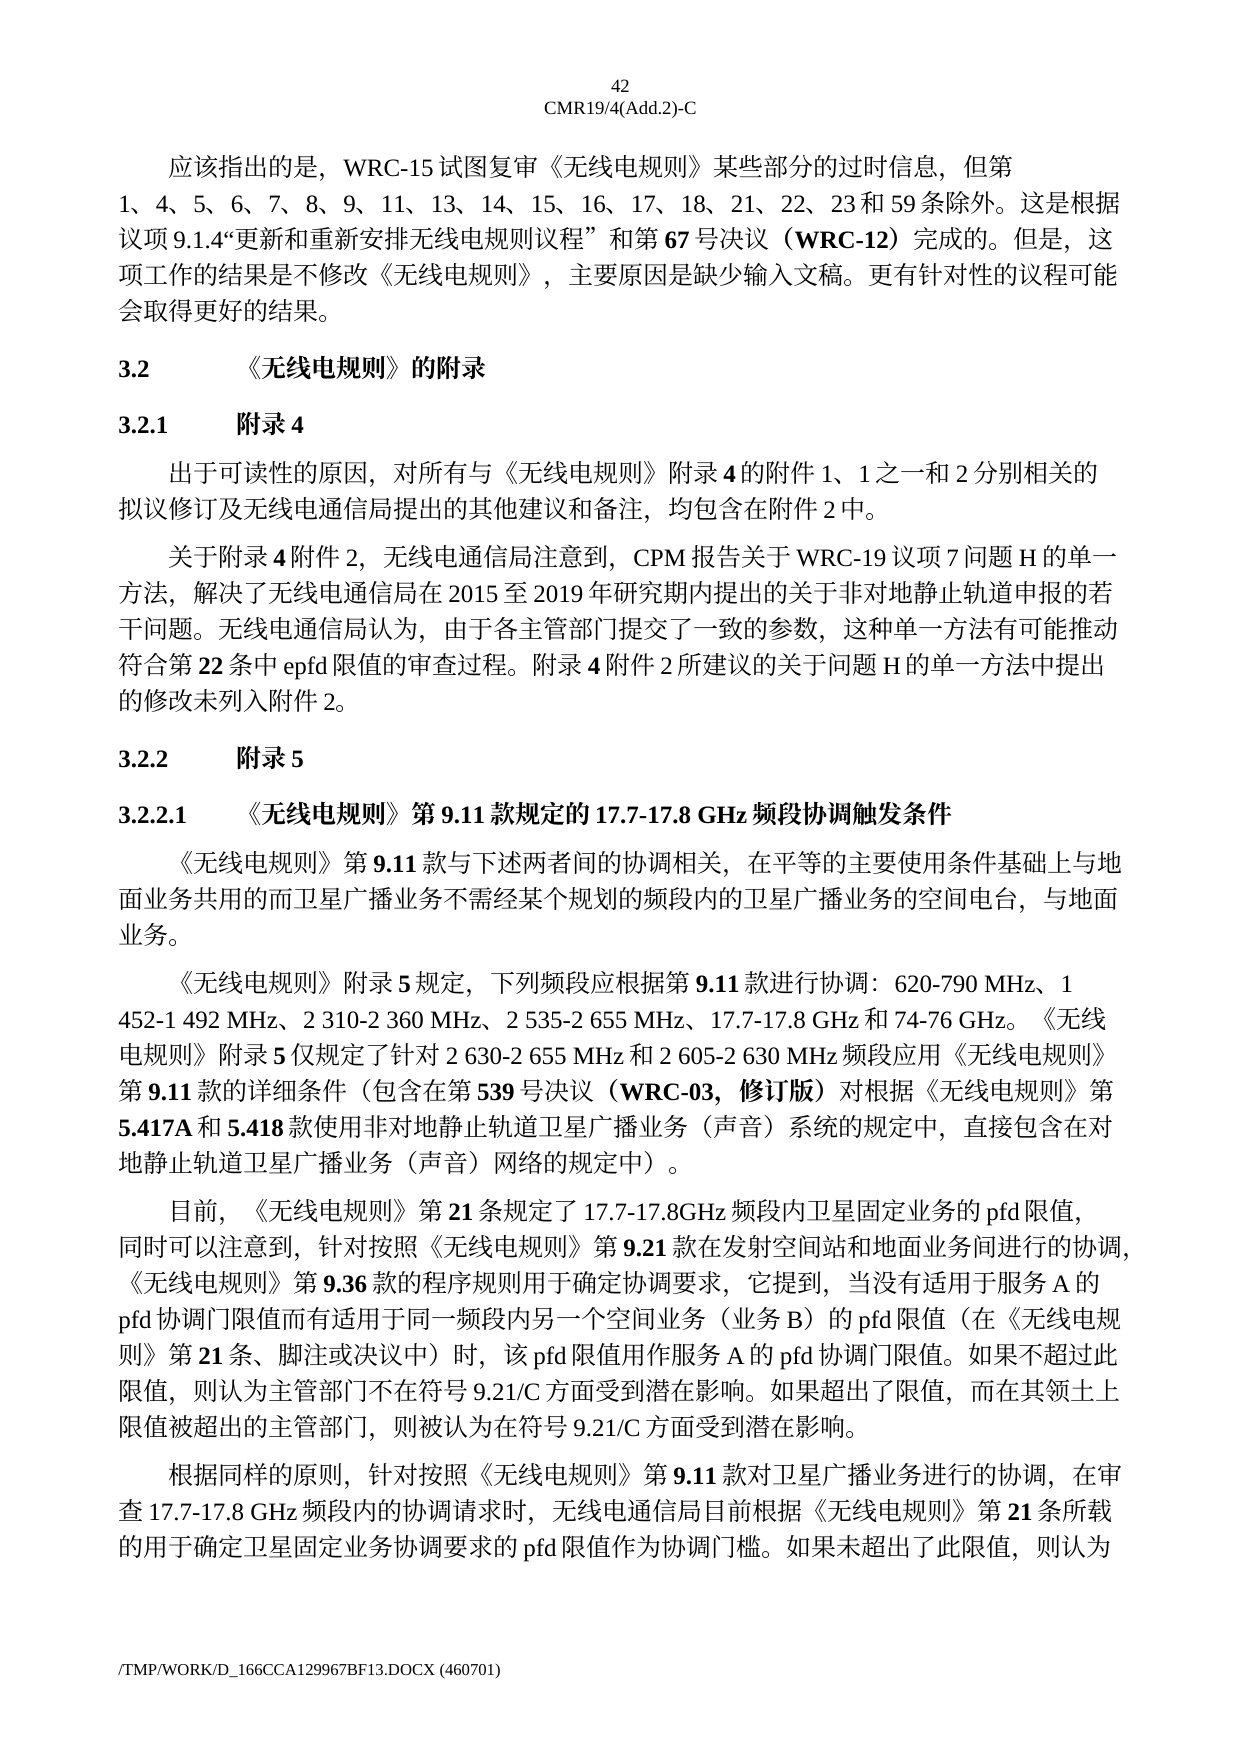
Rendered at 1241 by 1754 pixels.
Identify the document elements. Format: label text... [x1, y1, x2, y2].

text 应该指出的是，WRC-15试图复审《无线电规则》某些部分的过时信息，但第1、4、5、6、7、8、9、11、13、14、15、16、17、18、21、22、23和59条除外。这是根据议项9.1.4“更新和重新安排无线电规则议程”和第67号决议（WRC-12）完成的。但是，这项工作的结果是不修改《无线电规则》，主要原因是缺少输入文稿。更有针对性的议程可能会取得更好的结果。 [118, 148, 1122, 327]
subtitle 3.2.1 附录4 [118, 405, 1122, 441]
text 《无线电规则》第9.11款与下述两者间的协调相关，在平等的主要使用条件基础上与地面业务共用的而卫星广播业务不需经某个规划的频段内的卫星广播业务的空间电台，与地面业务。 [118, 843, 1122, 951]
subtitle 3.2.2.1 《无线电规则》第9.11款规定的17.7-17.8 GHz频段协调触发条件 [118, 795, 1122, 831]
text 出于可读性的原因，对所有与《无线电规则》附录4的附件1、1之一和2分别相关的拟议修订及无线电通信局提出的其他建议和备注，均包含在附件2中。 [118, 453, 1122, 525]
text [118, 1456, 1122, 1564]
text 目前，《无线电规则》第21条规定了17.7-17.8GHz频段内卫星固定业务的pfd限值，同时可以注意到，针对按照《无线电规则》第9.21款在发射空间站和地面业务间进行的协调，《无线电规则》第9.36款的程序规则用于确定协调要求，它提到，当没有适用于服务A的pfd协调门限值而有适用于同一频段内另一个空间业务（业务B）的pfd限值（在《无线电规则》第21条、脚注或决议中）时，该pfd限值用作服务A的pfd协调门限值。如果不超过此限值，则认为主管部门不在符号9.21/C方面受到潜在影响。如果超出了限值，而在其领土上限值被超出的主管部门，则被认为在符号9.21/C方面受到潜在影响。 [118, 1192, 1122, 1443]
subtitle 3.2 《无线电规则》的附录 [118, 348, 1122, 384]
text 《无线电规则》附录5规定，下列频段应根据第9.11款进行协调：620-790 MHz、1 452-1 492 MHz、2 310-2 360 MHz、2 535-2 655 MHz、17.7-17.8 GHz和74-76 GHz。《无线电规则》附录5仅规定了针对2 630-2 655 MHz和2 605-2 630 MHz频段应用《无线电规则》第9.11款的详细条件（包含在第539号决议（WRC-03，修订版）对根据《无线电规则》第5.417A和5.418款使用非对地静止轨道卫星广播业务（声音）系统的规定中，直接包含在对地静止轨道卫星广播业务（声音）网络的规定中）。 [118, 964, 1122, 1179]
text 关于附录4附件2，无线电通信局注意到，CPM报告关于WRC-19议项7问题H的单一方法，解决了无线电通信局在2015至2019年研究期内提出的关于非对地静止轨道申报的若干问题。无线电通信局认为，由于各主管部门提交了一致的参数，这种单一方法有可能推动符合第22条中epfd限值的审查过程。附录4附件2所建议的关于问题H的单一方法中提出的修改未列入附件2。 [118, 538, 1122, 717]
subtitle 3.2.2 附录5 [118, 738, 1122, 774]
